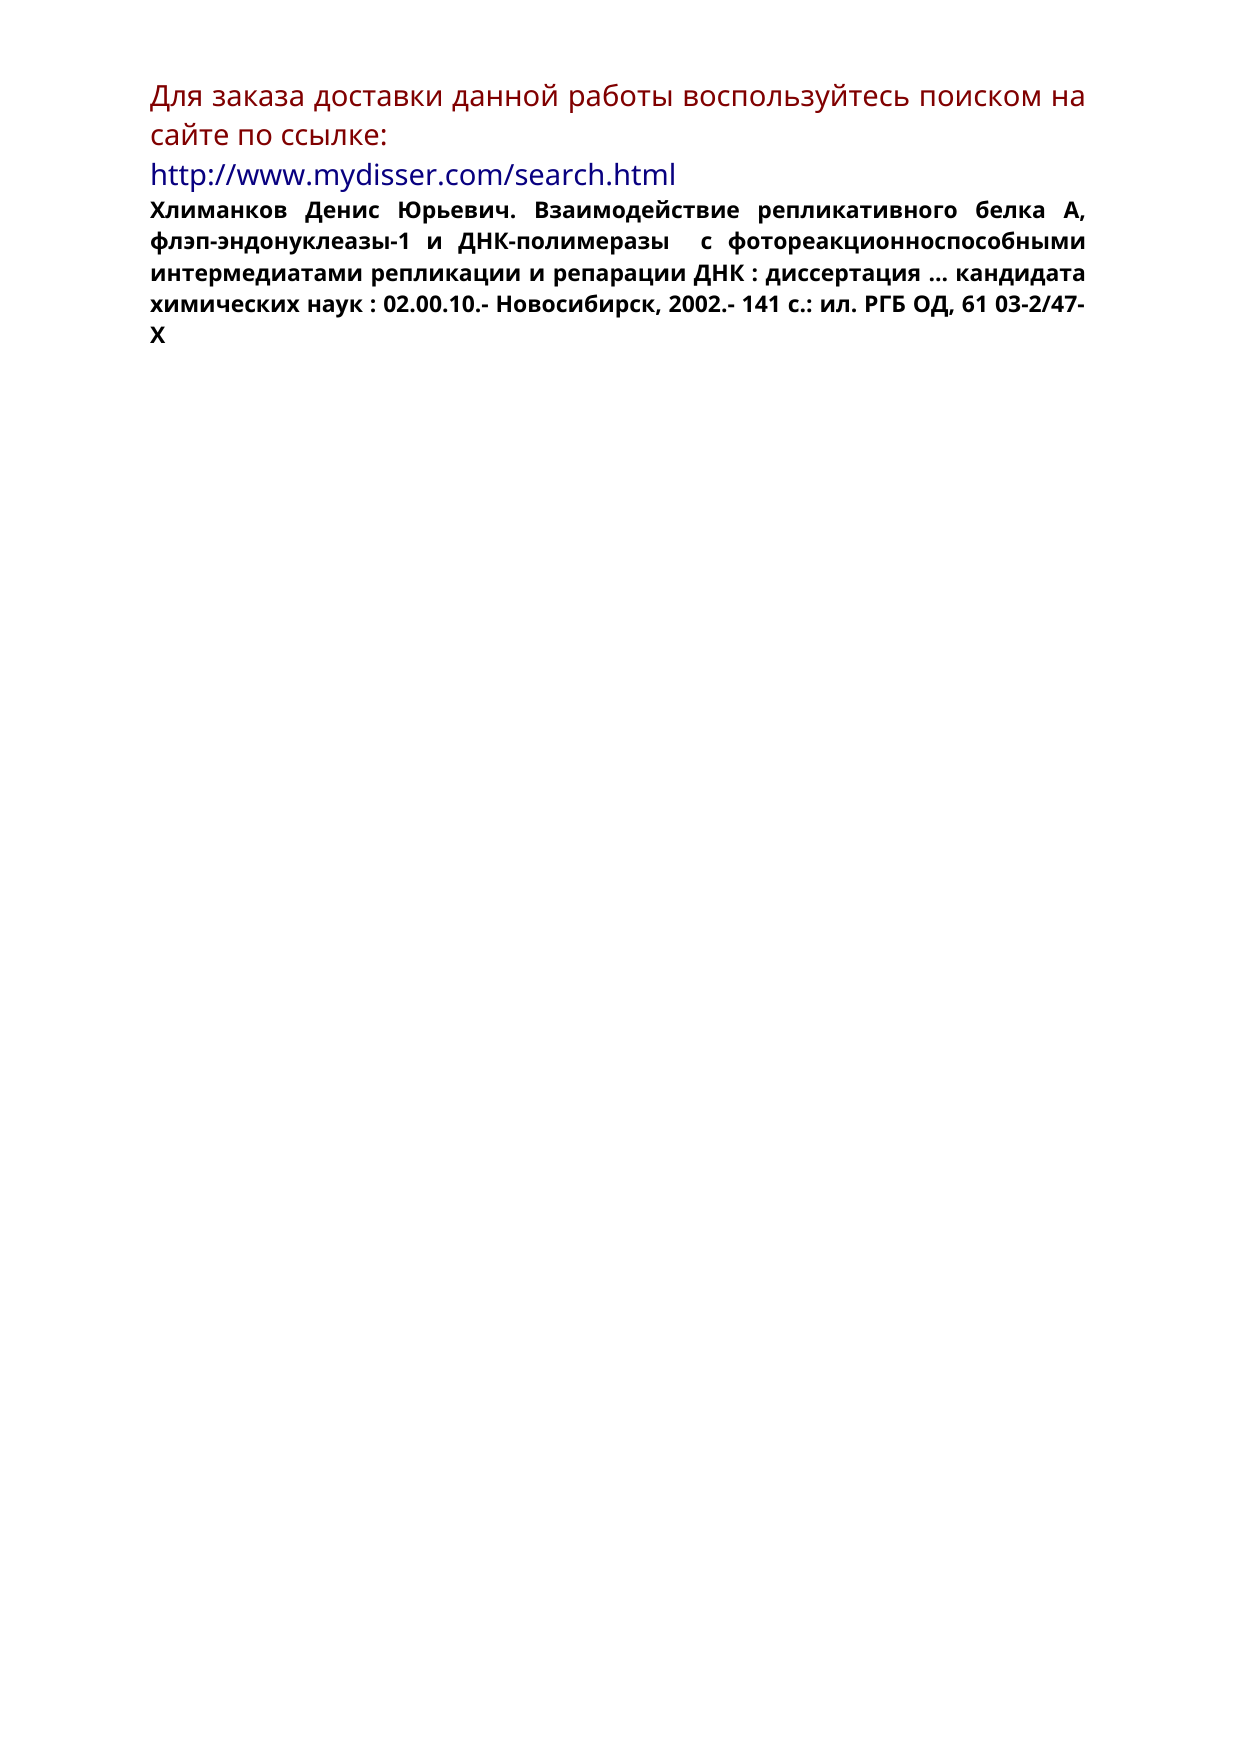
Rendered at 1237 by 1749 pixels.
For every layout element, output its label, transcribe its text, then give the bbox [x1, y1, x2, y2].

text Хлиманков Денис Юрьевич. Взаимодействие репликативного белка А, флэп-эндонуклеазы-1 и ДНК-полимеразы с фотореакционноспособными интермедиатами репликации и репарации ДНК : диссертация ... кандидата химических наук : 02.00.10.- Новосибирск, 2002.- 141 с.: ил. РГБ ОД, 61 03-2/47-X [150, 194, 1086, 350]
